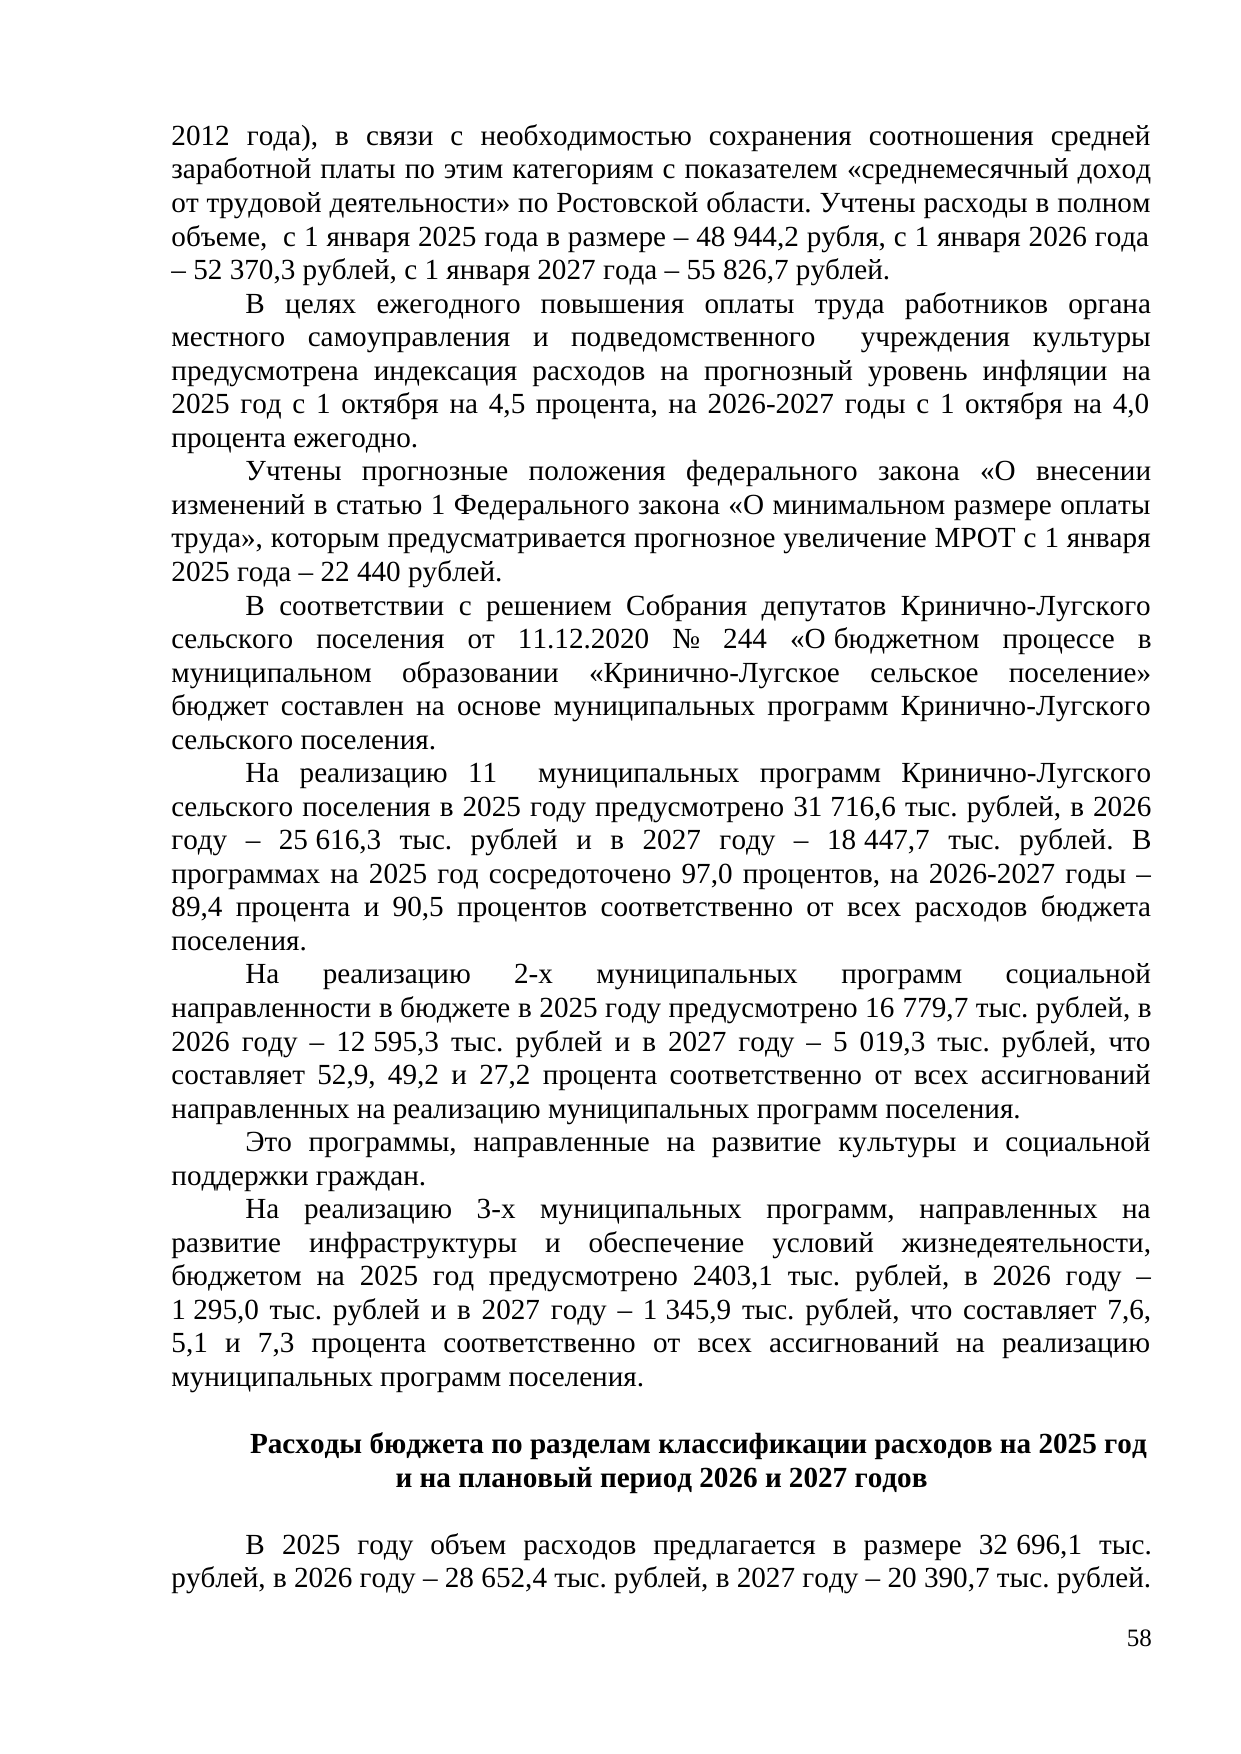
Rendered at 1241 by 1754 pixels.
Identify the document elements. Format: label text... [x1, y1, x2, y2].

text На реализацию 3-х муниципальных программ, направленных на развитие инфраструктуры и обеспечение условий жизнедеятельности, бюджетом на 2025 год предусмотрено 2403,1 тыс. рублей, в 2026 году – 1 295,0 тыс. рублей и в 2027 году – 1 345,9 тыс. рублей, что составляет 7,6, 5,1 и 7,3 процента соответственно от всех ассигнований на реализацию муниципальных программ поселения. [171, 1191, 1152, 1393]
text В 2025 году объем расходов предлагается в размере 32 696,1 тыс. рублей, в 2026 году – 28 652,4 тыс. рублей, в 2027 году – 20 390,7 тыс. рублей. [171, 1527, 1152, 1594]
text Учтены прогнозные положения федерального закона «О внесении изменений в статью 1 Федерального закона «О минимальном размере оплаты труда», которым предусматривается прогнозное увеличение МРОТ с 1 января 2025 года – 22 440 рублей. [171, 453, 1152, 588]
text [171, 118, 1152, 286]
text В соответствии с решением Собрания депутатов Кринично-Лугского сельского поселения от 11.12.2020 № 244 «О бюджетном процессе в муниципальном образовании «Кринично-Лугское сельское поселение» бюджет составлен на основе муниципальных программ Кринично-Лугского сельского поселения. [171, 588, 1152, 755]
text Расходы бюджета по разделам классификации расходов на 2025 год и на плановый период 2026 и 2027 годов [171, 1426, 1152, 1493]
text Это программы, направленные на развитие культуры и социальной поддержки граждан. [171, 1124, 1152, 1191]
text В целях ежегодного повышения оплаты труда работников органа местного самоуправления и подведомственного учреждения культуры предусмотрена индексация расходов на прогнозный уровень инфляции на 2025 год с 1 октября на 4,5 процента, на 2026-2027 годы с 1 октября на 4,0 процента ежегодно. [171, 286, 1152, 453]
text На реализацию 2-х муниципальных программ социальной направленности в бюджете в 2025 году предусмотрено 16 779,7 тыс. рублей, в 2026 году – 12 595,3 тыс. рублей и в 2027 году – 5 019,3 тыс. рублей, что составляет 52,9, 49,2 и 27,2 процента соответственно от всех ассигнований направленных на реализацию муниципальных программ поселения. [171, 957, 1152, 1124]
text На реализацию 11 муниципальных программ Кринично-Лугского сельского поселения в 2025 году предусмотрено 31 716,6 тыс. рублей, в 2026 году – 25 616,3 тыс. рублей и в 2027 году – 18 447,7 тыс. рублей. В программах на 2025 год сосредоточено 97,0 процентов, на 2026-2027 годы – 89,4 процента и 90,5 процентов соответственно от всех расходов бюджета поселения. [171, 755, 1152, 957]
